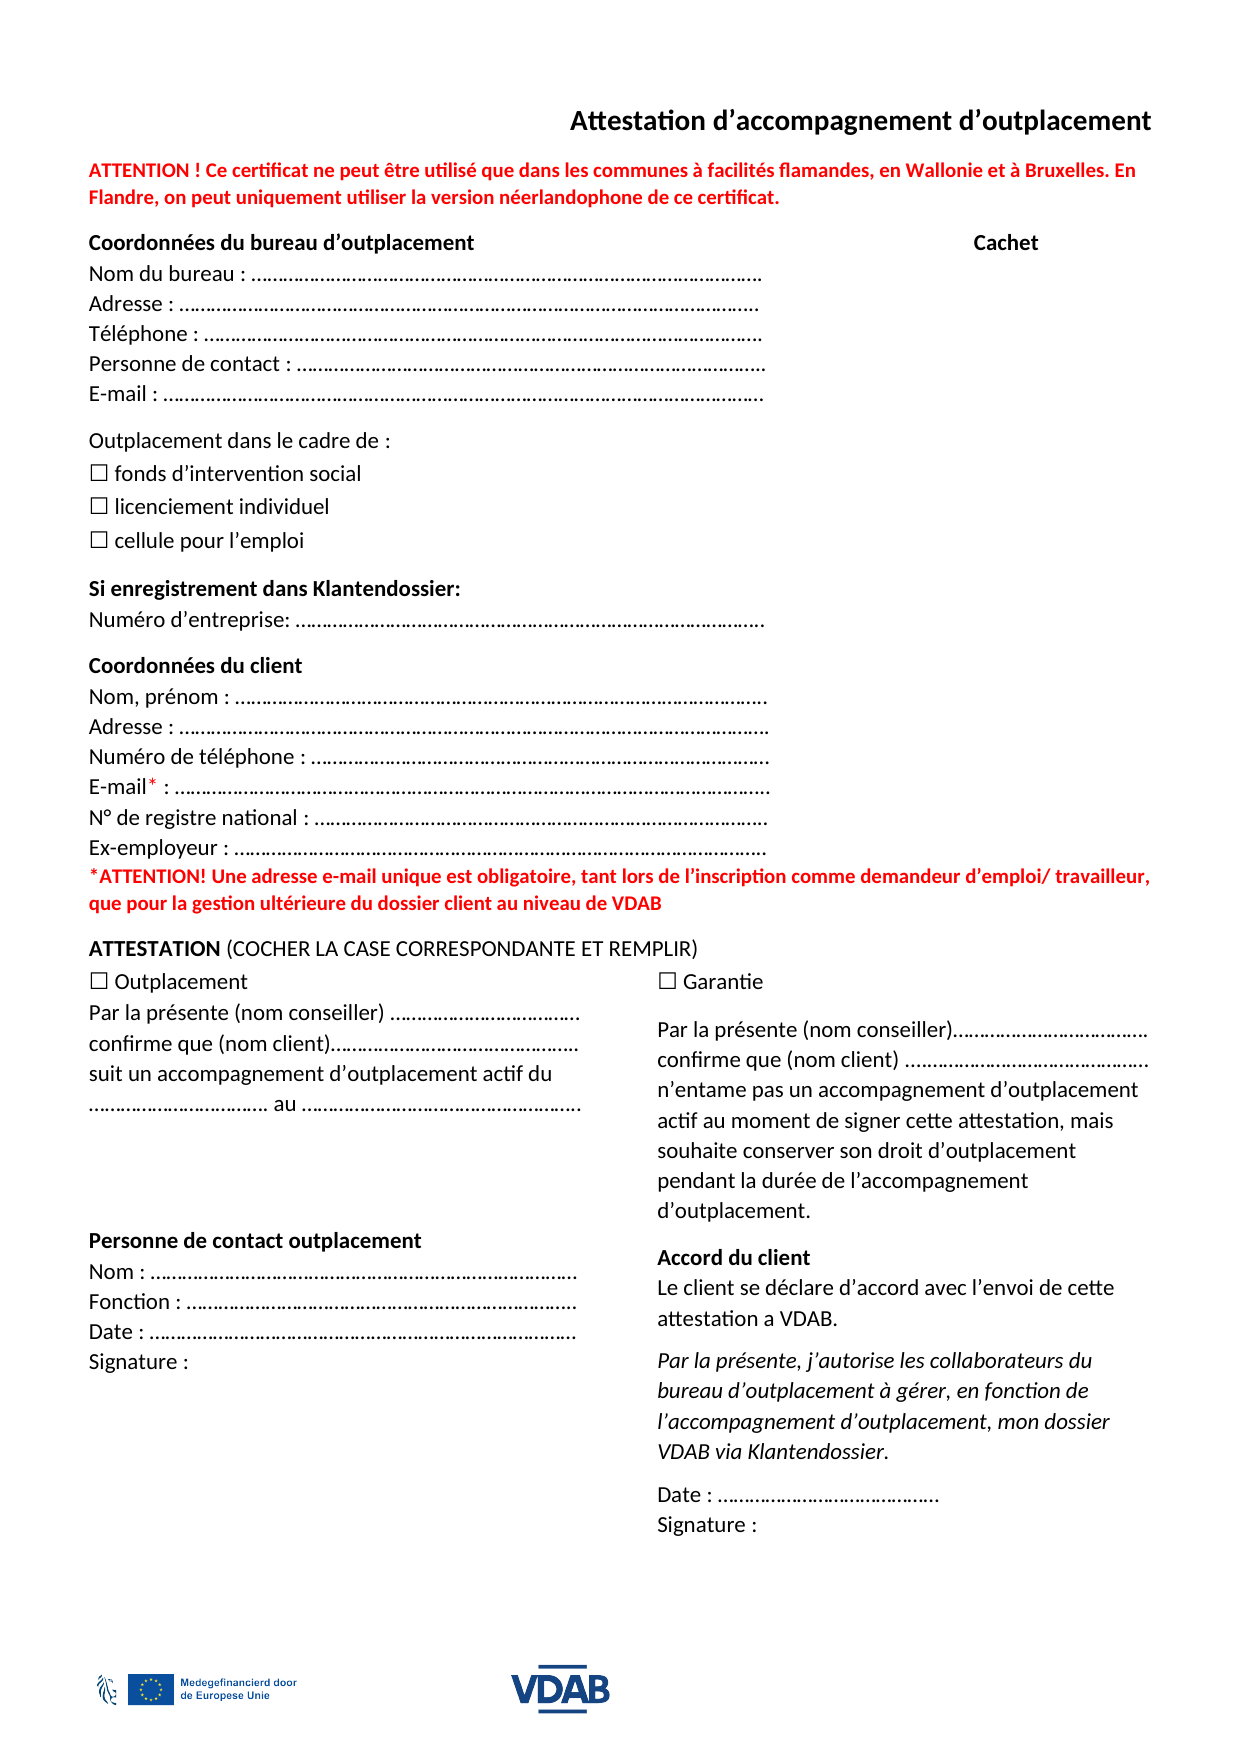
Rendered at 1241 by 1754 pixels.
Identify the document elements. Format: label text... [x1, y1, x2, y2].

text ATTENTION ! Ce certificat ne peut être utilisé que dans les communes à facilités flamandes, en Wallonie et à Bruxelles. En Flandre, on peut uniquement utiliser la version néerlandophone de ce certificat. [89, 157, 1152, 210]
text suit un accompagnement d’outplacement actif du ……………………………. au …………………………………………….. [89, 1059, 583, 1117]
text Accord du client [657, 1243, 1152, 1271]
text Signature : Garantie [89, 1347, 583, 1375]
text Signature : [657, 1510, 1152, 1538]
text cellule pour l’emploi [89, 524, 1152, 555]
text Adresse : ……………………………………………………………………………………………….. [89, 289, 1152, 317]
text Coordonnées du bureau d’outplacement Cachet [89, 228, 1152, 256]
text Outplacement [89, 965, 583, 996]
text Numéro de téléphone : …………………………………………………………………………… [89, 742, 1152, 770]
text Date : …………………………………… [657, 1480, 1152, 1508]
text Par la présente (nom conseiller)………………………………. [657, 1015, 1152, 1043]
text N° de registre national : ………………………………………………………………………….. [89, 803, 1152, 831]
text E-mail : …………………………………………………………………………………………………… [89, 379, 1152, 407]
text confirme que (nom client)……………………………………….. [89, 1029, 583, 1057]
text Attestation d’accompagnement d’outplacement [89, 102, 1152, 137]
text Coordonnées du client [89, 652, 1152, 679]
text Ex-employeur : ……………………………………………………………………………………….. [89, 833, 1152, 861]
text Nom du bureau : ……………………………………………………………………………………. [89, 259, 1152, 287]
text ATTESTATION (COCHER LA CASE CORRESPONDANTE ET REMPLIR) [89, 934, 1152, 962]
text Personne de contact outplacement [89, 1227, 583, 1254]
text Outplacement dans le cadre de : [89, 426, 1152, 454]
text fonds d’intervention social [89, 457, 1152, 488]
text confirme que (nom client) ....…………………………………… [657, 1045, 1152, 1073]
text Par la présente, j’autorise les collaborateurs du bureau d’outplacement à gérer, en fonction de l’accompagnement d’outplacement, mon dossier VDAB via Klantendossier. [657, 1346, 1152, 1465]
text Date : ……………………………………………………………………… [89, 1317, 583, 1345]
text Le client se déclare d’accord avec l’envoi de cette attestation a VDAB. [657, 1273, 1152, 1332]
text n’entame pas un accompagnement d’outplacement actif au moment de signer cette attestation, mais souhaite conserver son droit d’outplacement pendant la durée de l’accompagnement d’outplacement. [657, 1076, 1152, 1224]
text E-mail* : ………………………………………………………………………………………………….. [89, 772, 1152, 800]
text Numéro d’entreprise: …………………………………………………………………………….. [89, 605, 1152, 633]
text Personne de contact : …………………………………………………………………………….. [89, 349, 1152, 377]
text Si enregistrement dans Klantendossier: [89, 574, 1152, 602]
text Nom, prénom : ……………………………………………………………………………………….. [89, 682, 1152, 710]
text Adresse : …………………………………………………………………………………………………. [89, 712, 1152, 740]
text Fonction : ……………………………………………………………….. [89, 1287, 583, 1315]
picture [88, 1653, 621, 1725]
text *ATTENTION! Une adresse e-mail unique est obligatoire, tant lors de l’inscription comme demandeur d’emploi/ travailleur, que pour la gestion ultérieure du dossier client au niveau de VDAB [89, 863, 1152, 916]
text Téléphone : ……………………………………………………………………………………………. [89, 319, 1152, 347]
text licenciement individuel [89, 490, 1152, 522]
text Par la présente (nom conseiller) ……………………………… [89, 998, 583, 1026]
text Nom : ……………………………………………………………………… [89, 1257, 583, 1285]
